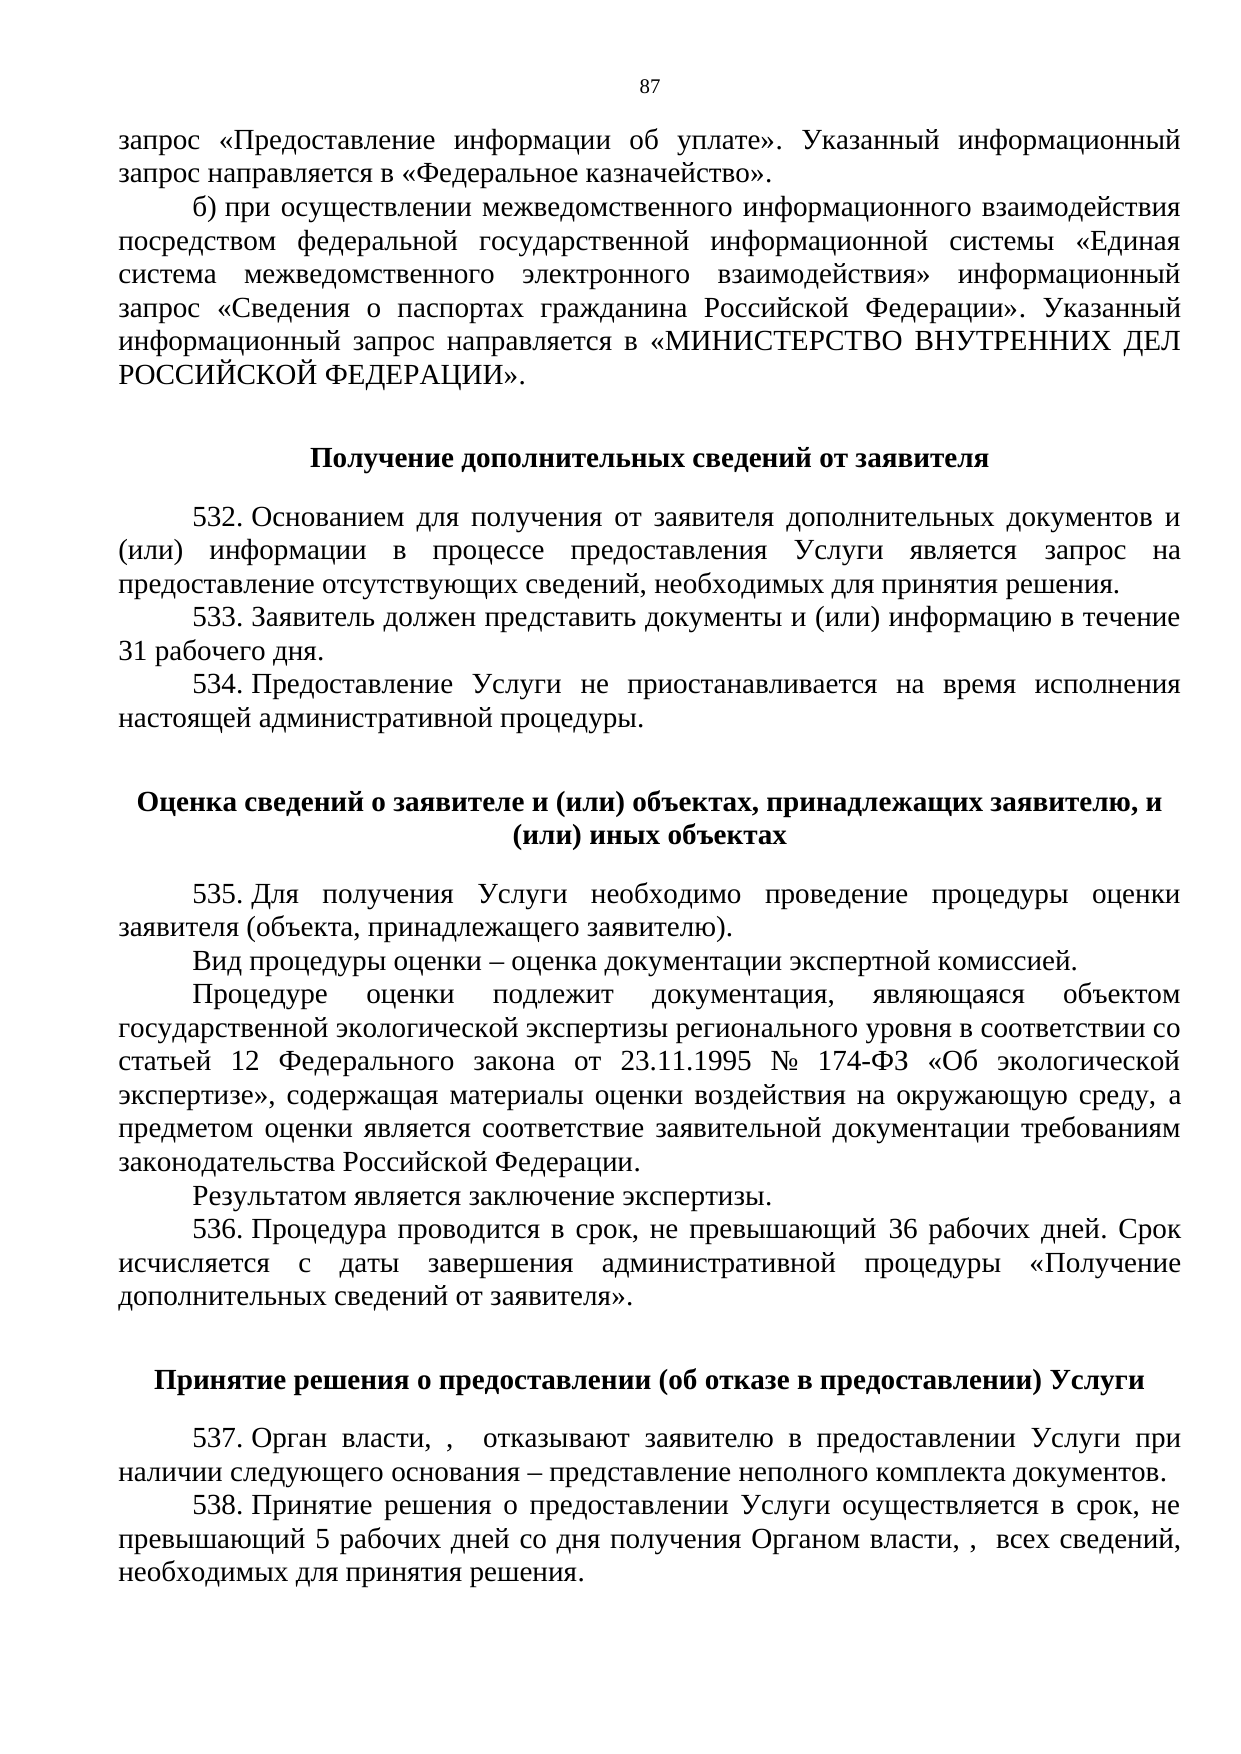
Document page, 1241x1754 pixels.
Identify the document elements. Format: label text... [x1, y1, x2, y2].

text Принятие решения о предоставлении (об отказе в предоставлении) Услуги [118, 1362, 1181, 1395]
list при осуществлении межведомственного информационного взаимодействия посредством федеральной государственной информационной системы «Единая система межведомственного электронного взаимодействия» информационный запрос «Сведения о паспортах гражданина Российской Федерации». Указанный информационный запрос направляется в «МИНИСТЕРСТВО ВНУТРЕННИХ ДЕЛ РОССИЙСКОЙ ФЕДЕРАЦИИ». [118, 189, 1181, 390]
list Заявитель должен представить документы и (или) информацию в течение 31 рабочего дня. [118, 599, 1181, 667]
list Процедура проводится в срок, не превышающий 36 рабочих дней. Срок исчисляется с даты завершения административной процедуры «Получение дополнительных сведений от заявителя». [118, 1211, 1181, 1312]
text Оценка сведений о заявителе и (или) объектах, принадлежащих заявителю, и (или) иных объектах [118, 784, 1181, 851]
text Получение дополнительных сведений от заявителя [118, 440, 1181, 474]
list Предоставление Услуги не приостанавливается на время исполнения настоящей административной процедуры. [118, 667, 1181, 734]
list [118, 122, 1181, 189]
text Вид процедуры оценки – оценка документации экспертной комиссией. [118, 943, 1181, 976]
list Принятие решения о предоставлении Услуги осуществляется в срок, не превышающий 5 рабочих дней со дня получения Органом власти, , всех сведений, необходимых для принятия решения. [118, 1487, 1181, 1588]
text Процедуре оценки подлежит документация, являющаяся объектом государственной экологической экспертизы регионального уровня в соответствии со статьей 12 Федерального закона от 23.11.1995 № 174-ФЗ «Об экологической экспертизе», содержащая материалы оценки воздействия на окружающую среду, а предметом оценки является соответствие заявительной документации требованиям законодательства Российской Федерации. [118, 976, 1181, 1178]
list Основанием для получения от заявителя дополнительных документов и (или) информации в процессе предоставления Услуги является запрос на предоставление отсутствующих сведений, необходимых для принятия решения. [118, 499, 1181, 599]
list Для получения Услуги необходимо проведение процедуры оценки заявителя (объекта, принадлежащего заявителю). [118, 876, 1181, 943]
text Результатом является заключение экспертизы. [118, 1178, 1181, 1211]
list Орган власти, , отказывают заявителю в предоставлении Услуги при наличии следующего основания – представление неполного комплекта документов. [118, 1420, 1181, 1487]
